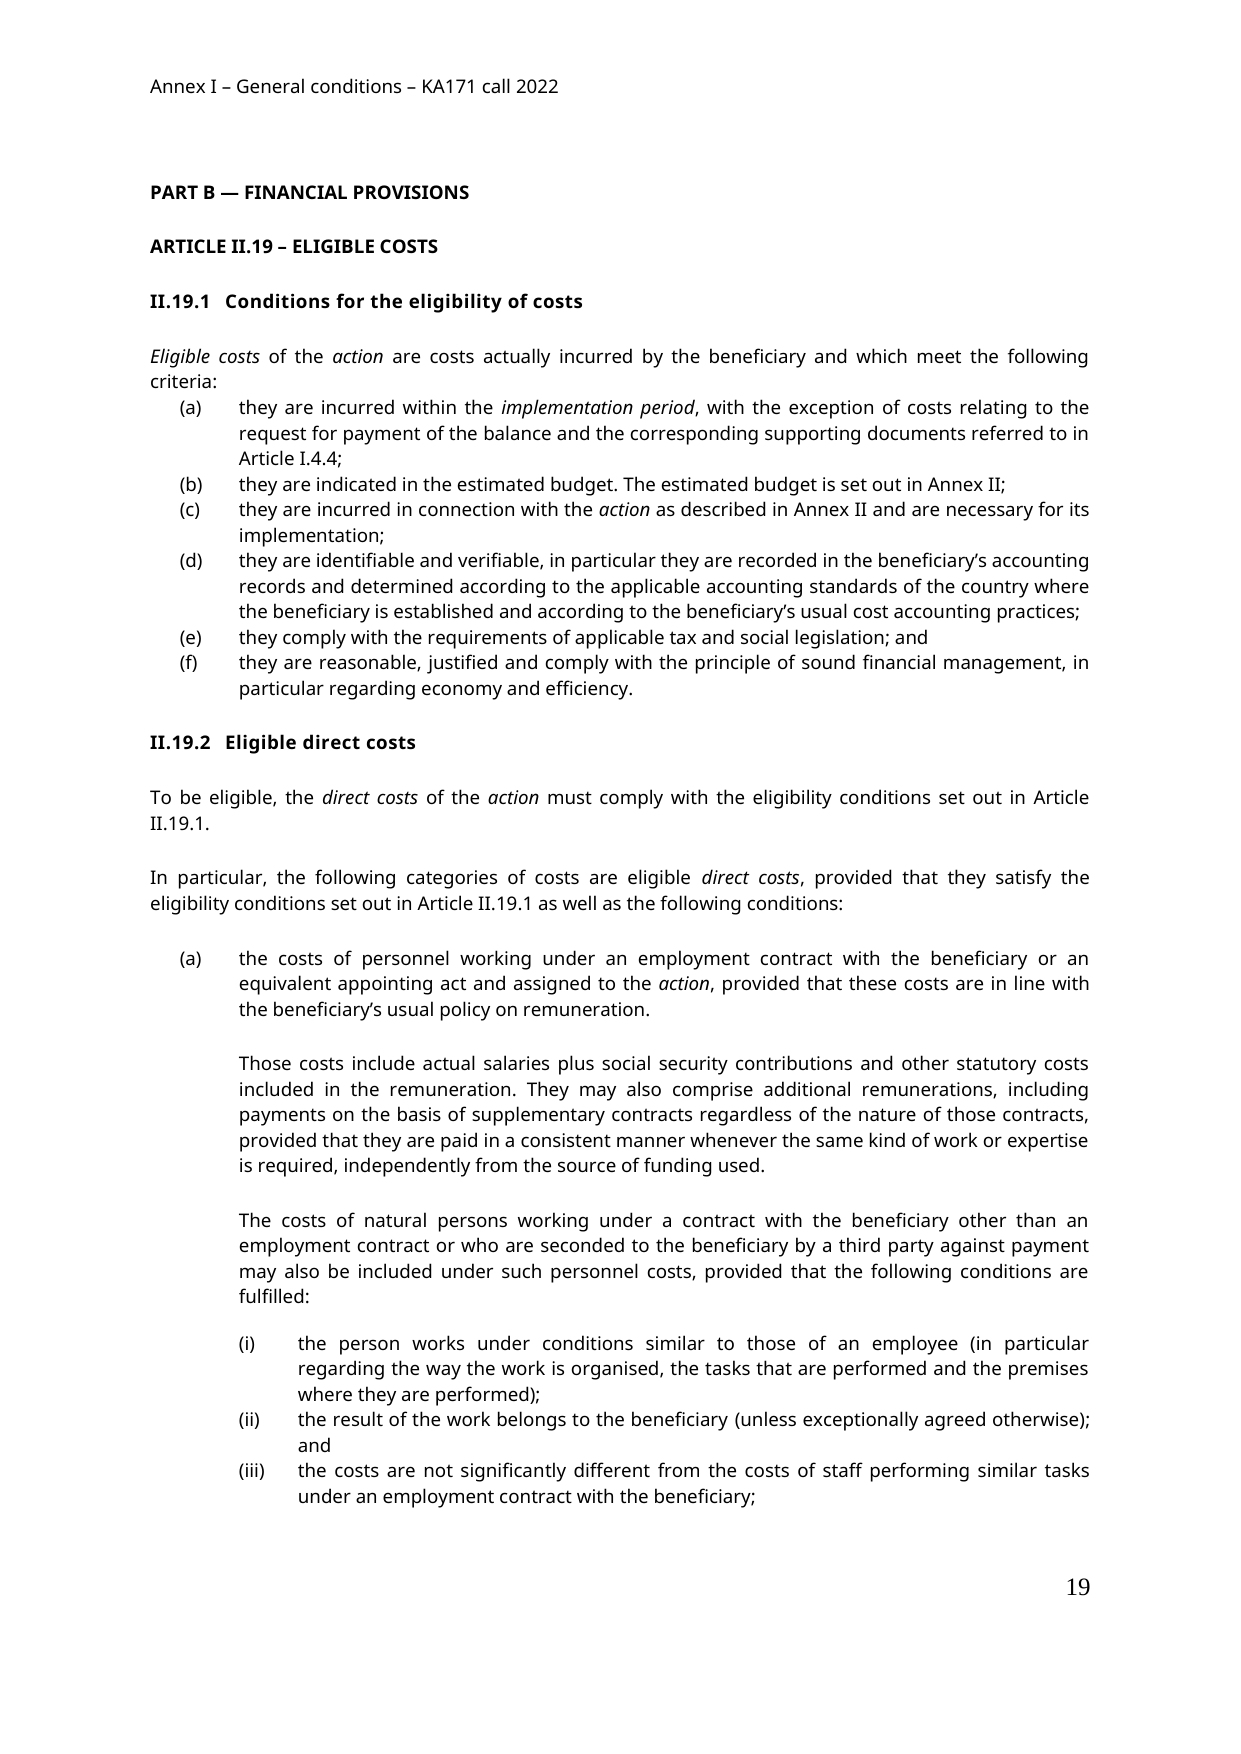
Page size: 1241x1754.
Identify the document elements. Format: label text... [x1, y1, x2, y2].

list they are incurred within the implementation period, with the exception of costs relating to the request for payment of the balance and the corresponding supporting documents referred to in Article I.4.4; [179, 394, 1090, 471]
text Those costs include actual salaries plus social security contributions and other statutory costs included in the remuneration. They may also comprise additional remunerations, including payments on the basis of supplementary contracts regardless of the nature of those contracts, provided that they are paid in a consistent manner whenever the same kind of work or expertise is required, independently from the source of funding used. [239, 1051, 1090, 1178]
text To be eligible, the direct costs of the action must comply with the eligibility conditions set out in Article II.19.1. [150, 784, 1090, 835]
text In particular, the following categories of costs are eligible direct costs, provided that they satisfy the eligibility conditions set out in Article II.19.1 as well as the following conditions: [150, 864, 1090, 916]
list they are incurred in connection with the action as described in Annex II and are necessary for its implementation; [179, 496, 1090, 547]
list they are reasonable, justified and comply with the principle of sound financial management, in particular regarding economy and efficiency. [179, 649, 1090, 701]
text (a) the costs of personnel working under an employment contract with the beneficiary or an equivalent appointing act and assigned to the action, provided that these costs are in line with the beneficiary’s usual policy on remuneration. [179, 945, 1090, 1021]
text Eligible costs of the action are costs actually incurred by the beneficiary and which meet the following criteria: [150, 343, 1090, 394]
subtitle II.19.1 Conditions for the eligibility of costs [150, 288, 1090, 314]
list they are indicated in the estimated budget. The estimated budget is set out in Annex II; [179, 471, 1090, 496]
list the result of the work belongs to the beneficiary (unless exceptionally agreed otherwise); and [239, 1407, 1090, 1458]
text The costs of natural persons working under a contract with the beneficiary other than an employment contract or who are seconded to the beneficiary by a third party against payment may also be included under such personnel costs, provided that the following conditions are fulfilled: [239, 1207, 1090, 1309]
subtitle ARTICLE II.19 – ELIGIBLE COSTS [150, 234, 1090, 259]
list the person works under conditions similar to those of an employee (in particular regarding the way the work is organised, the tasks that are performed and the premises where they are performed); [239, 1330, 1090, 1407]
subtitle II.19.2 Eligible direct costs [150, 730, 1090, 755]
subtitle PART B — FINANCIAL PROVISIONS [150, 179, 1090, 205]
list they comply with the requirements of applicable tax and social legislation; and [179, 624, 1090, 649]
list they are identifiable and verifiable, in particular they are recorded in the beneficiary’s accounting records and determined according to the applicable accounting standards of the country where the beneficiary is established and according to the beneficiary’s usual cost accounting practices; [179, 547, 1090, 624]
text (iii) the costs are not significantly different from the costs of staff performing similar tasks under an employment contract with the beneficiary; [239, 1458, 1090, 1509]
